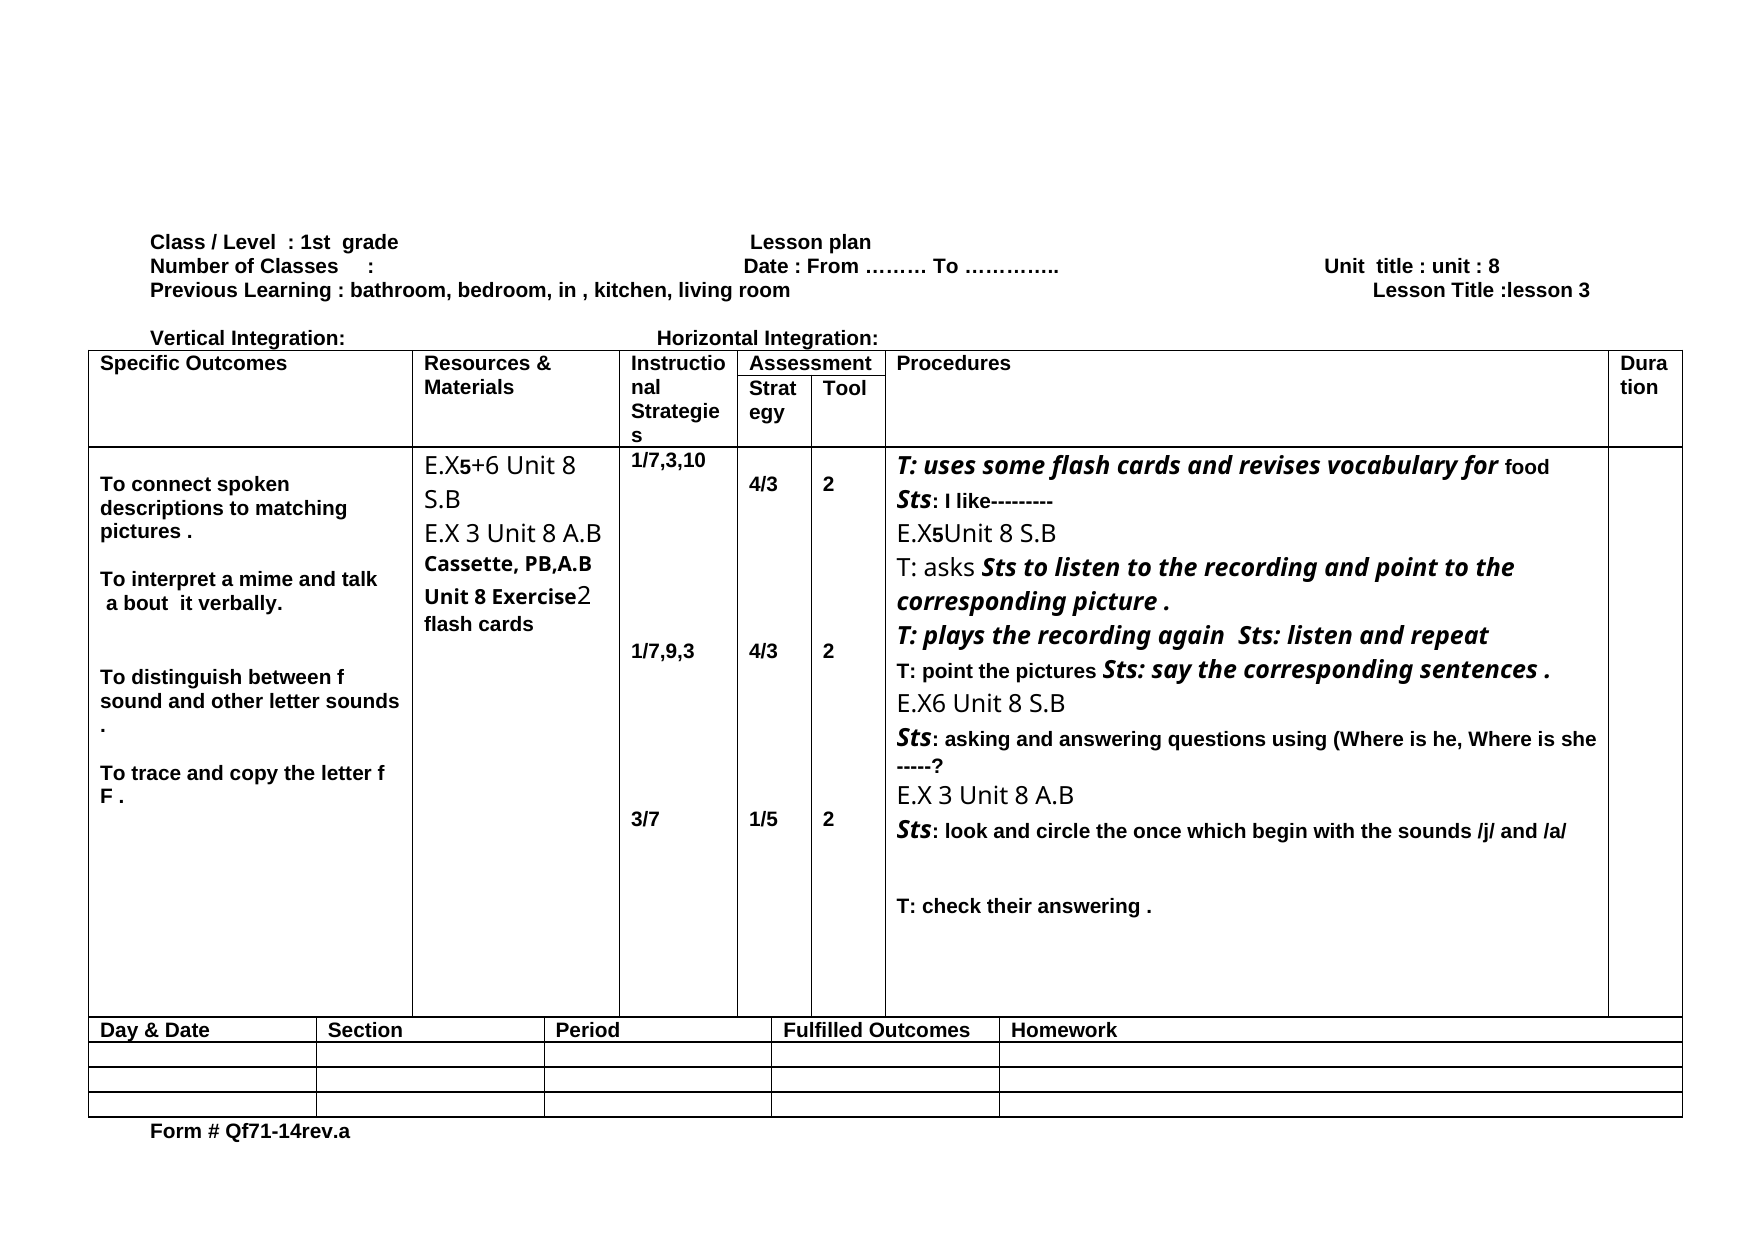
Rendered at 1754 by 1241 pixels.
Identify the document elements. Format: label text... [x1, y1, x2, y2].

table_cell Tool [812, 376, 885, 446]
table_header Instructional Strategies [620, 351, 737, 446]
table_cell 4/3 4/3 1/5 [738, 448, 811, 1016]
table_cell T: uses some flash cards and revises vocabulary for food Sts: I like--------- E.X5Unit 8 S.B T: asks Sts to listen to the recording and point to the corresponding picture . T: plays the recording again Sts: listen and repeat T: point the pictures Sts: say the corresponding sentences . E.X6 Unit 8 S.B Sts: asking and answering questions using (Where is he, Where is she -----? E.X 3 Unit 8 A.B Sts: look and circle the once which begin with the sounds /j/ and /a/ T: check their answering . [886, 448, 1608, 1016]
table_cell 2 2 2 [812, 448, 885, 1016]
table_cell [89, 1043, 316, 1066]
table_cell E.X5+6 Unit 8 S.B E.X 3 Unit 8 A.B Cassette, PB,A.B Unit 8 Exercise2 flash cards [413, 448, 619, 1016]
text Class / Level : 1st grade Lesson plan [150, 230, 1604, 254]
text Previous Learning : bathroom, bedroom, in , kitchen, living room Lesson Title :lesson 3 [150, 278, 1604, 302]
table_header Resources & Materials [413, 351, 619, 446]
table_cell [89, 1068, 316, 1091]
table_cell [317, 1093, 544, 1116]
table_cell Section [317, 1018, 544, 1041]
table_cell [772, 1043, 999, 1066]
table_cell Period [545, 1018, 771, 1041]
table_header Procedures [886, 351, 1608, 446]
text Vertical Integration: Horizontal Integration: [150, 326, 1604, 349]
table_cell [545, 1043, 771, 1066]
table_cell Fulfilled Outcomes [772, 1018, 999, 1041]
text Number of Classes : Date : From ……… To ………….. Unit title : unit : 8 [150, 254, 1604, 278]
table_cell Strategy [738, 376, 811, 446]
table_cell [1609, 448, 1682, 1016]
table_cell [1000, 1043, 1682, 1066]
table_cell [772, 1093, 999, 1116]
table_cell Homework [1000, 1018, 1682, 1041]
table_cell [89, 1093, 316, 1116]
table_cell [1000, 1093, 1682, 1116]
table_cell [545, 1068, 771, 1091]
table_cell Day & Date [89, 1018, 316, 1041]
table_cell [772, 1068, 999, 1091]
table_cell [545, 1093, 771, 1116]
table_cell To connect spoken descriptions to matching pictures . To interpret a mime and talk a bout it verbally. To distinguish between f sound and other letter sounds . To trace and copy the letter f F . [89, 448, 412, 1016]
table_cell [1000, 1068, 1682, 1091]
table_header Duration [1609, 351, 1682, 446]
table_header Specific Outcomes [89, 351, 412, 446]
table_header Assessment [738, 351, 885, 374]
table_cell [317, 1068, 544, 1091]
table_cell [317, 1043, 544, 1066]
table_cell 1/7,3,10 1/7,9,3 3/7 [620, 448, 737, 1016]
